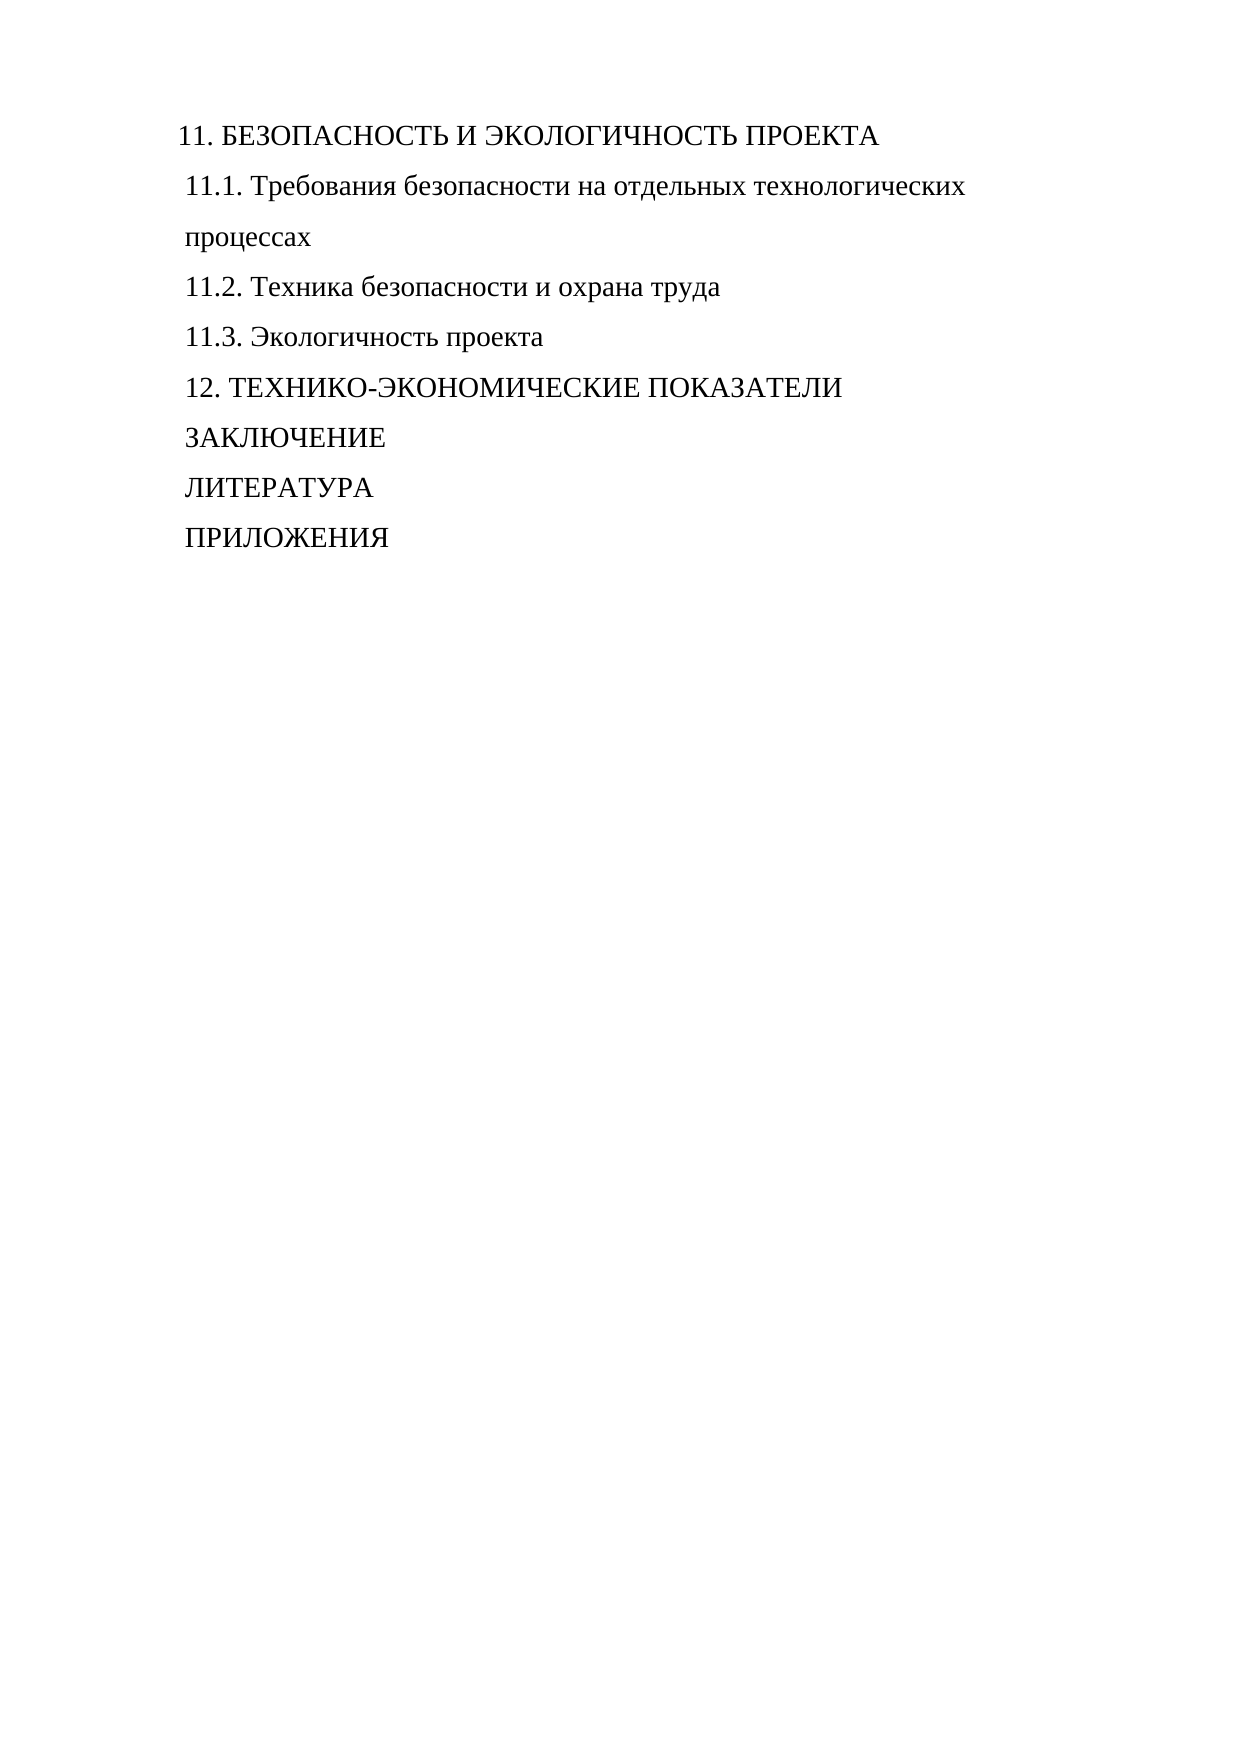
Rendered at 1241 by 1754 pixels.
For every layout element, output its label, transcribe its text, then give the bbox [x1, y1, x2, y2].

text 11.3. Экологичность проекта [177, 319, 1152, 353]
text процессах [177, 219, 1152, 252]
text ЗАКЛЮЧЕНИЕ [177, 420, 1152, 453]
text 12. ТЕХНИКО-ЭКОНОМИЧЕСКИЕ ПОКАЗАТЕЛИ [177, 370, 1152, 403]
text 11. БЕЗОПАСНОСТЬ И ЭКОЛОГИЧНОСТЬ ПРОЕКТА [177, 118, 1152, 152]
text 11.1. Требования безопасности на отдельных технологических [177, 168, 1152, 202]
text 11.2. Техника безопасности и охрана труда [177, 269, 1152, 303]
text ЛИТЕРАТУРА [177, 470, 1152, 504]
text ПРИЛОЖЕНИЯ [177, 521, 1152, 554]
